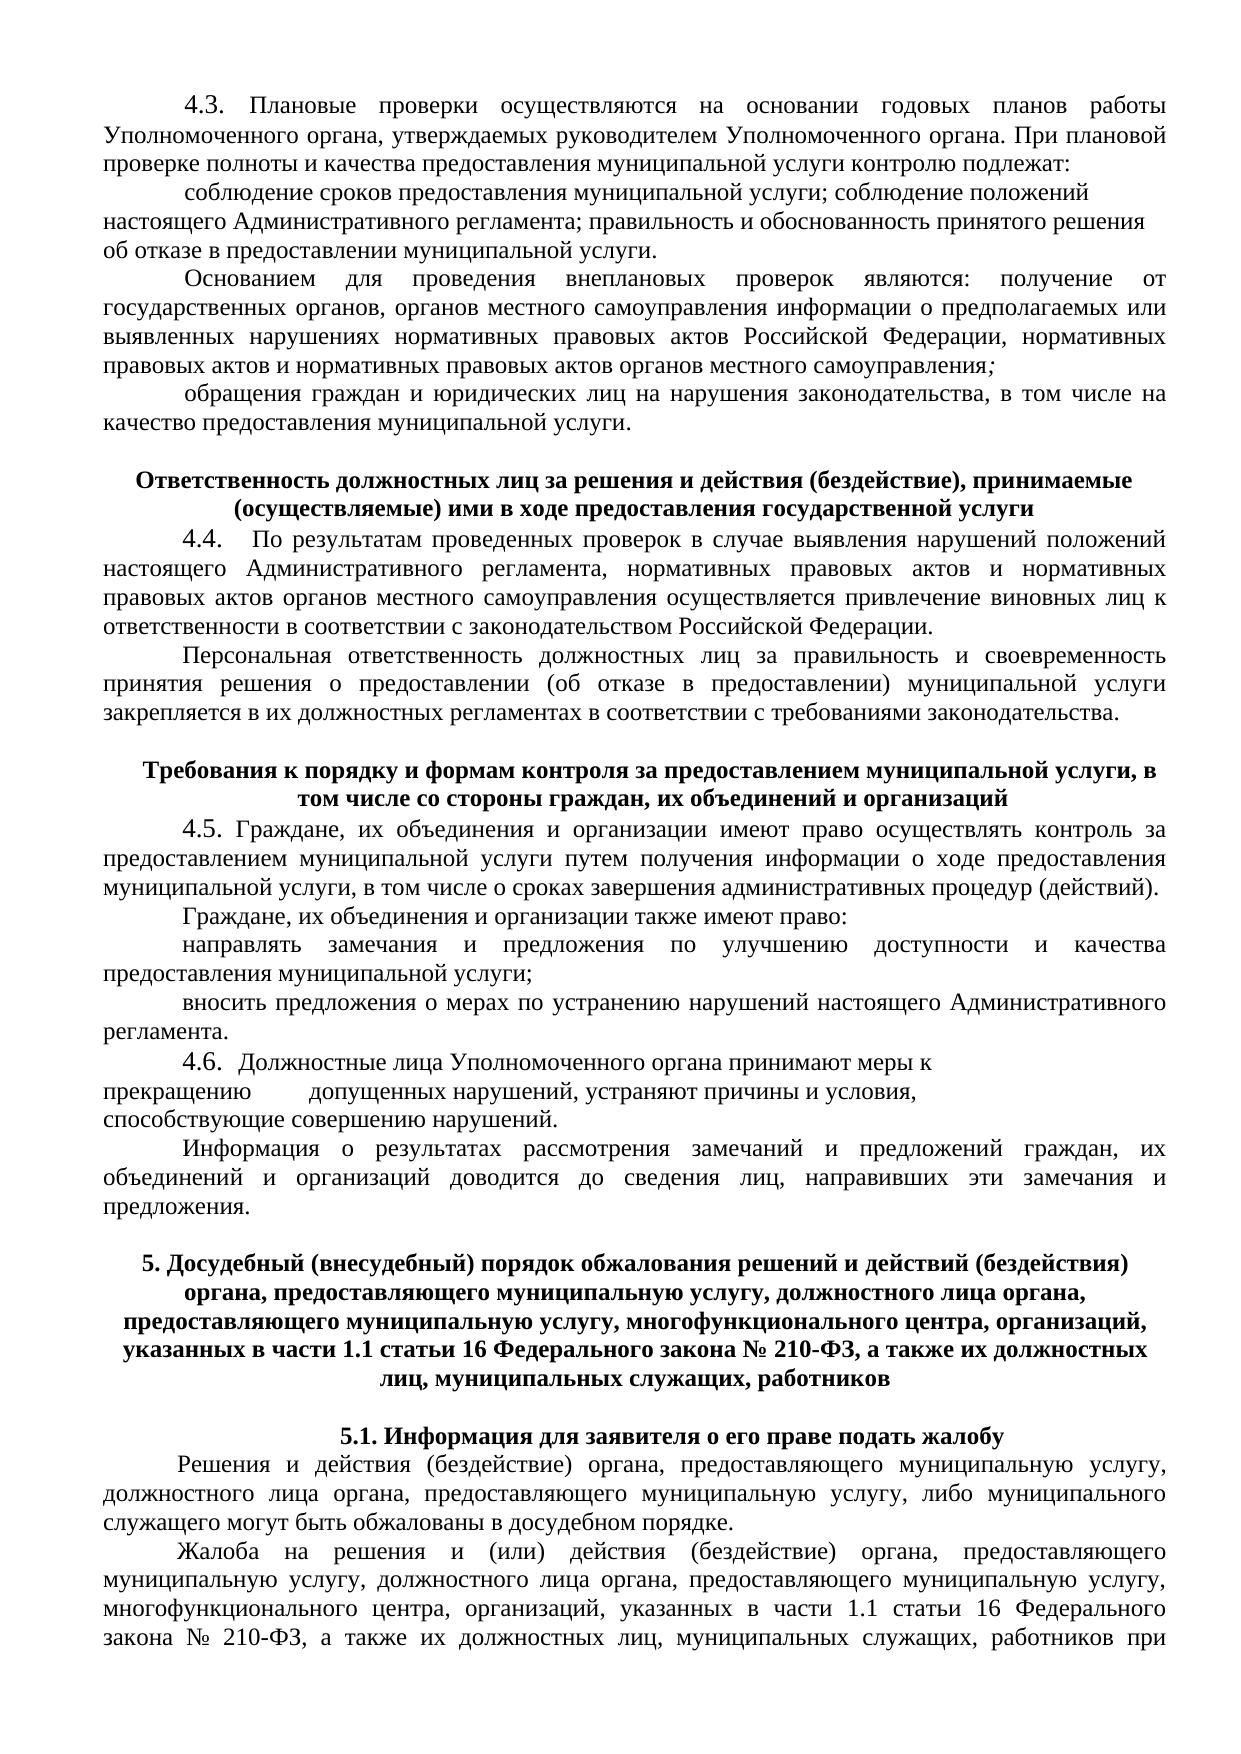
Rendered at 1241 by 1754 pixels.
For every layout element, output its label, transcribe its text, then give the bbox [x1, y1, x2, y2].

text обращения граждан и юридических лиц на нарушения законодательства, в том числе на качество предоставления муниципальной услуги. [103, 378, 1167, 436]
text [103, 1536, 1167, 1651]
text Требования к порядку и формам контроля за предоставлением муниципальной услуги, в том числе со стороны граждан, их объединений и организаций [132, 755, 1167, 812]
text Информация о результатах рассмотрения замечаний и предложений граждан, их объединений и организаций доводится до сведения лиц, направивших эти замечания и предложения. [103, 1133, 1167, 1219]
text Ответственность должностных лиц за решения и действия (бездействие), принимаемые (осуществляемые) ими в ходе предоставления государственной услуги [103, 465, 1165, 522]
text прекращению допущенных нарушений, устраняют причины и условия, [103, 1076, 1167, 1104]
text Граждане, их объединения и организации также имеют право: [103, 901, 1167, 929]
list Должностные лица Уполномоченного органа принимают меры к [103, 1044, 1167, 1076]
text способствующие совершению нарушений. [103, 1104, 1167, 1133]
text соблюдение сроков предоставления муниципальной услуги; соблюдение положений настоящего Административного регламента; правильность и обоснованность принятого решения об отказе в предоставлении муниципальной услуги. [103, 177, 1167, 263]
text вносить предложения о мерах по устранению нарушений настоящего Административного регламента. [103, 987, 1167, 1044]
text Основанием для проведения внеплановых проверок являются: получение от государственных органов, органов местного самоуправления информации о предполагаемых или выявленных нарушениях нормативных правовых актов Российской Федерации, нормативных правовых актов и нормативных правовых актов органов местного самоуправления; [103, 263, 1167, 378]
list Плановые проверки осуществляются на основании годовых планов работы Уполномоченного органа, утверждаемых руководителем Уполномоченного органа. При плановой проверке полноты и качества предоставления муниципальной услуги контролю подлежат: [103, 89, 1167, 177]
text Решения и действия (бездействие) органа, предоставляющего муниципальную услугу, должностного лица органа, предоставляющего муниципальную услугу, либо муниципального служащего могут быть обжалованы в досудебном порядке. [103, 1449, 1167, 1536]
list По результатам проведенных проверок в случае выявления нарушений положений настоящего Административного регламента, нормативных правовых актов и нормативных правовых актов органов местного самоуправления осуществляется привлечение виновных лиц к ответственности в соответствии с законодательством Российской Федерации. [103, 522, 1167, 640]
text направлять замечания и предложения по улучшению доступности и качества предоставления муниципальной услуги; [103, 929, 1167, 987]
text 5.1. Информация для заявителя о его праве подать жалобу [103, 1421, 1167, 1449]
list Граждане, их объединения и организации имеют право осуществлять контроль за предоставлением муниципальной услуги путем получения информации о ходе предоставления муниципальной услуги, в том числе о сроках завершения административных процедур (действий). [103, 812, 1167, 901]
text Персональная ответственность должностных лиц за правильность и своевременность принятия решения о предоставлении (об отказе в предоставлении) муниципальной услуги закрепляется в их должностных регламентах в соответствии с требованиями законодательства. [103, 640, 1167, 726]
text 5. Досудебный (внесудебный) порядок обжалования решений и действий (бездействия) органа, предоставляющего муниципальную услугу, должностного лица органа, предоставляющего муниципальную услугу, многофункционального центра, организаций, указанных в части 1.1 статьи 16 Федерального закона № 210-ФЗ, а также их должностных лиц, муниципальных служащих, работников [103, 1248, 1167, 1392]
